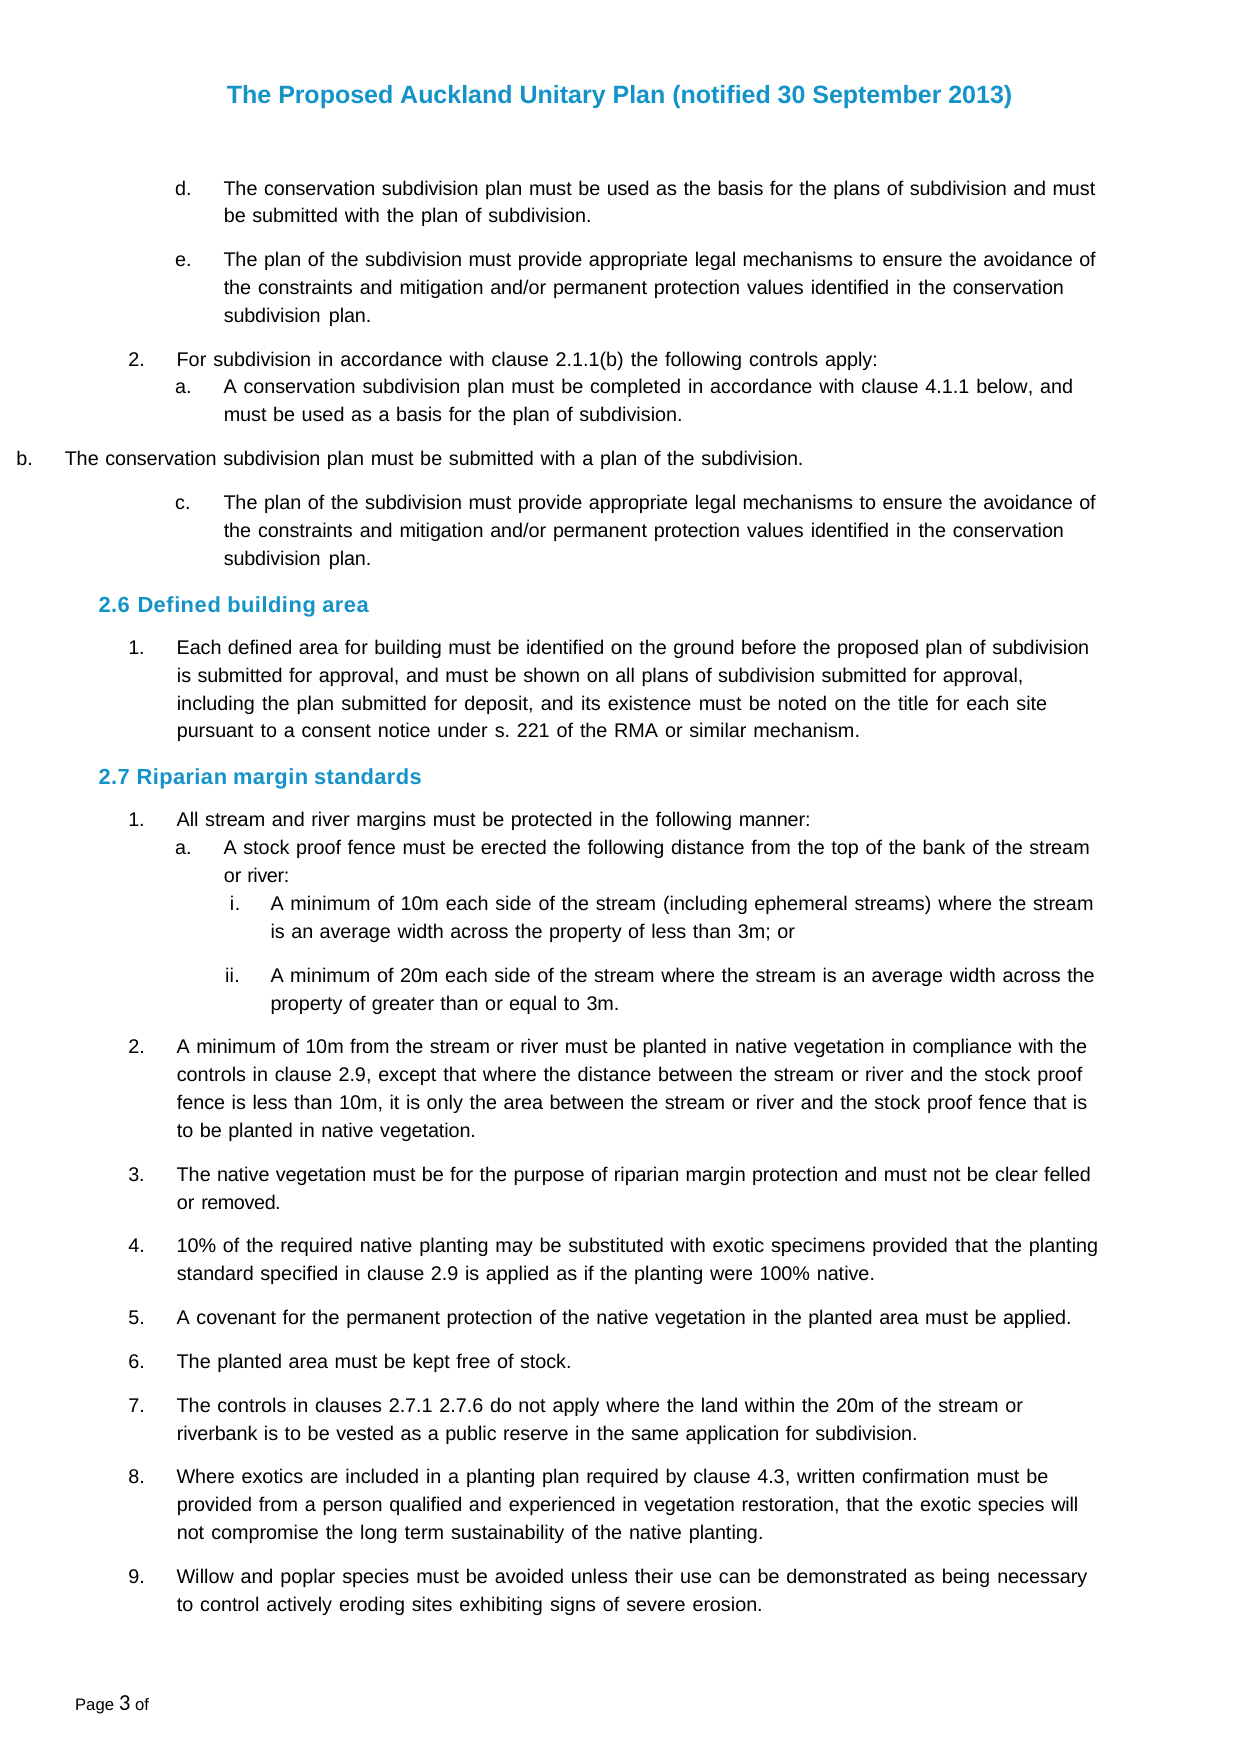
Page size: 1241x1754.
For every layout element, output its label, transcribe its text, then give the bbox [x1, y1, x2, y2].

list Where exotics are included in a planting plan required by clause 4.3, written confirmation must be provided from a person qualified and experienced in vegetation restoration, that the exotic species will not compromise the long term sustainability of the native planting. [128, 1465, 1088, 1543]
text A minimum of 10m each side of the stream (including ephemeral streams) where the stream is an average width across the property of less than 3m; or [270, 892, 1105, 943]
list A conservation subdivision plan must be completed in accordance with clause 4.1.1 below, and must be used as a basis for the plan of subdivision. [175, 375, 1080, 426]
list A stock proof fence must be erected the following distance from the top of the bank of the stream or river: [175, 836, 1098, 887]
list 10% of the required native planting may be substituted with exotic specimens provided that the planting standard specified in clause 2.9 is applied as if the planting were 100% native. [128, 1234, 1105, 1285]
list The native vegetation must be for the purpose of riparian margin protection and must not be clear felled or removed. [128, 1163, 1097, 1213]
list Each defined area for building must be identified on the ground before the proposed plan of subdivision is submitted for approval, and must be shown on all plans of subdivision submitted for approval, including the plan submitted for deposit, and its existence must be noted on the title for each site pursuant to a consent notice under s. 221 of the RMA or similar mechanism. [128, 636, 1093, 742]
text A minimum of 20m each side of the stream where the stream is an average width across the property of greater than or equal to 3m. [270, 964, 1117, 1014]
list A covenant for the permanent protection of the native vegetation in the planted area must be applied. [128, 1306, 1117, 1329]
list The conservation subdivision plan must be used as the basis for the plans of subdivision and must be submitted with the plan of subdivision. [175, 176, 1105, 227]
list All stream and river margins must be protected in the following manner: [128, 808, 1117, 831]
list Willow and poplar species must be avoided unless their use can be demonstrated as being necessary to control actively eroding sites exhibiting signs of severe erosion. [128, 1564, 1096, 1615]
list The controls in clauses 2.7.1 ­2.7.6 do not apply where the land within the 20m of the stream or riverbank is to be vested as a public reserve in the same application for subdivision. [128, 1393, 1037, 1444]
list The planted area must be kept free of stock. [128, 1350, 1117, 1372]
text ii. [64, 964, 239, 987]
subtitle Defined building area [98, 591, 1117, 617]
list The conservation subdivision plan must be submitted with a plan of the subdivision. [16, 447, 1117, 470]
list For subdivision in accordance with clause 2.1.1(b) the following controls apply: [128, 347, 1117, 370]
list The plan of the subdivision must provide appropriate legal mechanisms to ensure the avoidance of the constraints and mitigation and/or permanent protection values identified in the conservation subdivision plan. [175, 491, 1101, 569]
text i. [64, 892, 240, 915]
subtitle Riparian margin standards [98, 764, 1117, 789]
list A minimum of 10m from the stream or river must be planted in native vegetation in compliance with the controls in clause 2.9, except that where the distance between the stream or river and the stock proof fence is less than 10m, it is only the area between the stream or river and the stock proof fence that is to be planted in native vegetation. [128, 1035, 1098, 1142]
list The plan of the subdivision must provide appropriate legal mechanisms to ensure the avoidance of the constraints and mitigation and/or permanent protection values identified in the conservation subdivision plan. [175, 248, 1101, 326]
